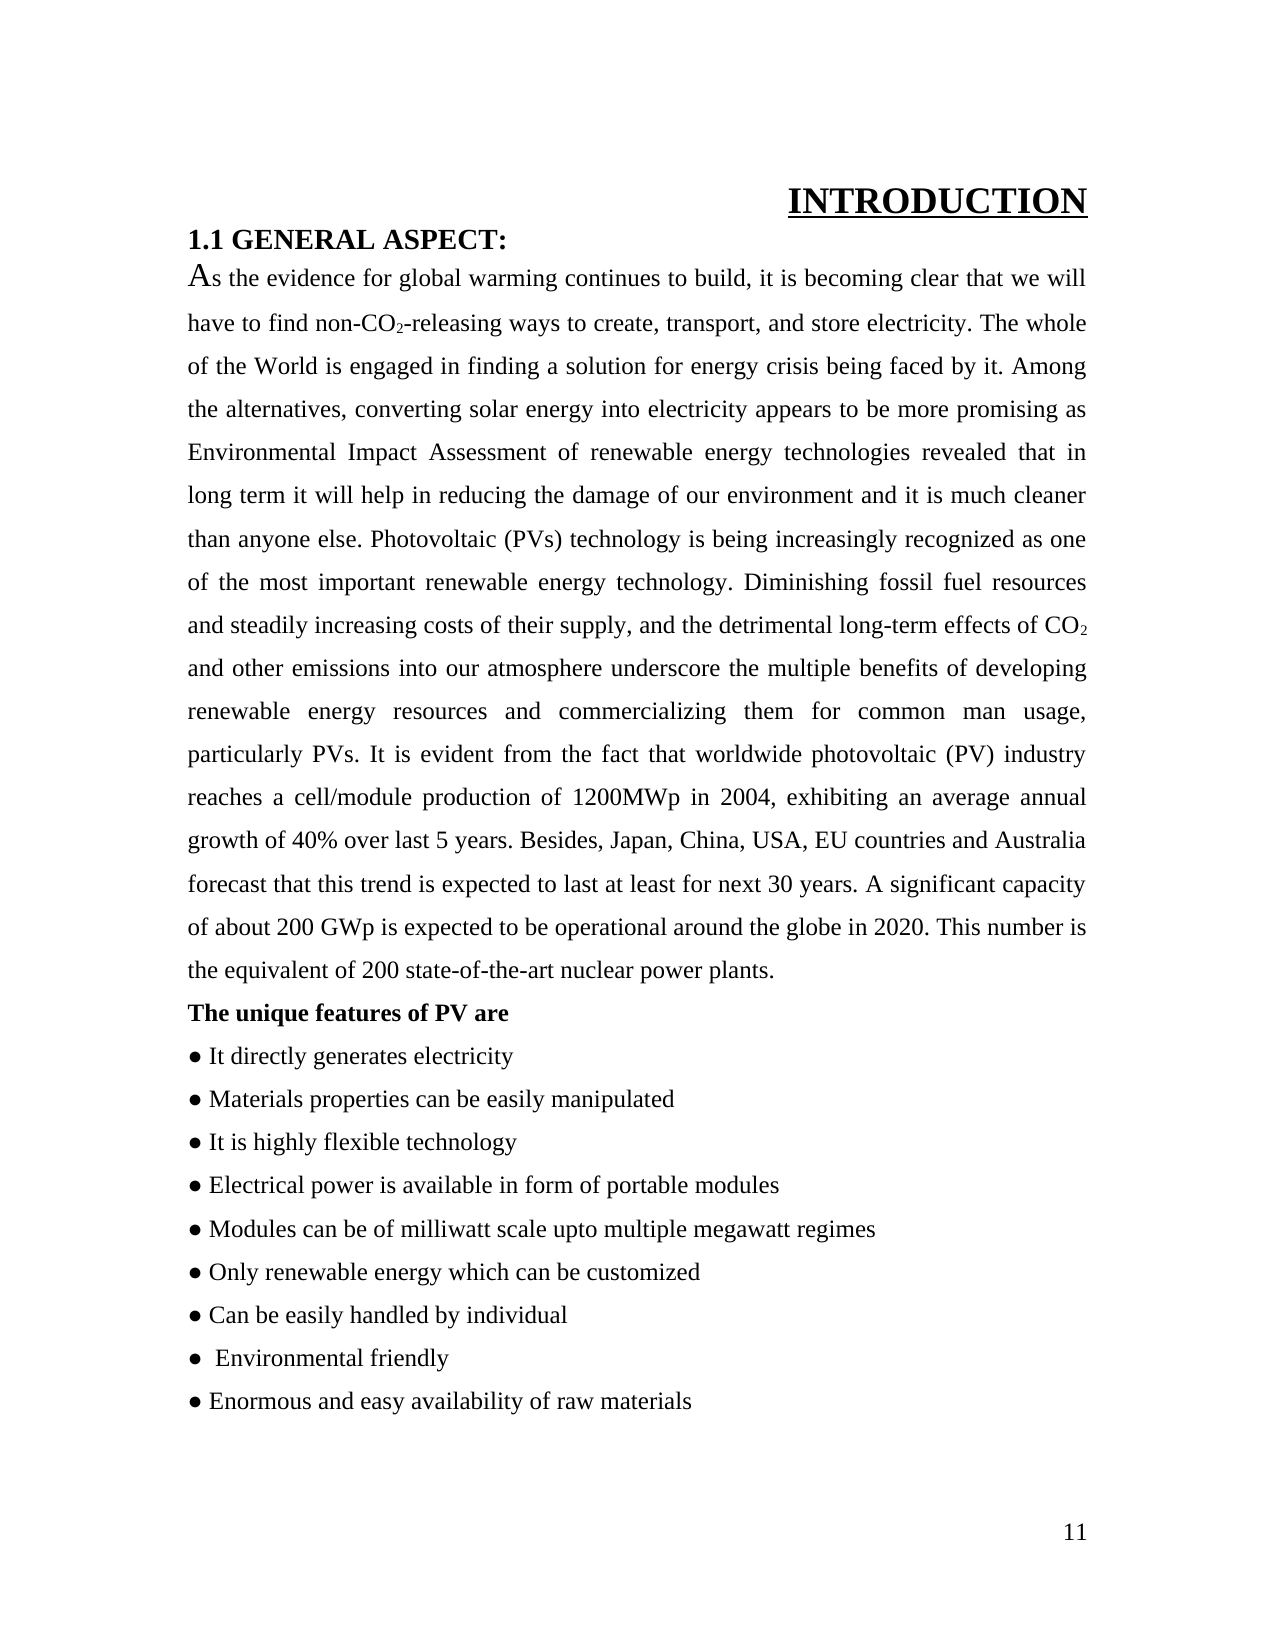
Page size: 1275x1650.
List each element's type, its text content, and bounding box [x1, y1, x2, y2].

text ● Can be easily handled by individual [187, 1300, 1087, 1329]
text ● Modules can be of milliwatt scale upto multiple megawatt regimes [187, 1214, 1087, 1242]
text As the evidence for global warming continues to build, it is becoming clear that we will have to find non-CO2-releasing ways to create, transport, and store electricity. The whole of the World is engaged in finding a solution for energy crisis being faced by it. Among the alternatives, converting solar energy into electricity appears to be more promising as Environmental Impact Assessment of renewable energy technologies revealed that in long term it will help in reducing the damage of our environment and it is much cleaner than anyone else. Photovoltaic (PVs) technology is being increasingly recognized as one of the most important renewable energy technology. Diminishing fossil fuel resources and steadily increasing costs of their supply, and the detrimental long-term effects of CO2 and other emissions into our atmosphere underscore the multiple benefits of developing renewable energy resources and commercializing them for common man usage, particularly PVs. It is evident from the fact that worldwide photovoltaic (PV) industry reaches a cell/module production of 1200MWp in 2004, exhibiting an average annual growth of 40% over last 5 years. Besides, , , , EU countries and forecast that this trend is expected to last at least for next 30 years. A significant capacity of about 200 GWp is expected to be operational around the globe in 2020. This number is the equivalent of 200 state-of-the-art nuclear power plants. [187, 255, 1087, 984]
text ● Only renewable energy which can be customized [187, 1257, 1087, 1286]
text ● Materials properties can be easily manipulated [187, 1084, 1087, 1113]
text ● Environmental friendly [187, 1343, 1087, 1372]
text ● It directly generates electricity [187, 1041, 1087, 1070]
text 1.1 GENERAL ASPECT: [187, 222, 1087, 255]
text ● It is highly flexible technology [187, 1127, 1087, 1156]
text INTRODUCTION [187, 179, 1087, 222]
text The unique features of PV are [187, 998, 1087, 1027]
text ● Enormous and easy availability of raw materials [187, 1386, 1087, 1415]
text ● Electrical power is available in form of portable modules [187, 1171, 1087, 1199]
